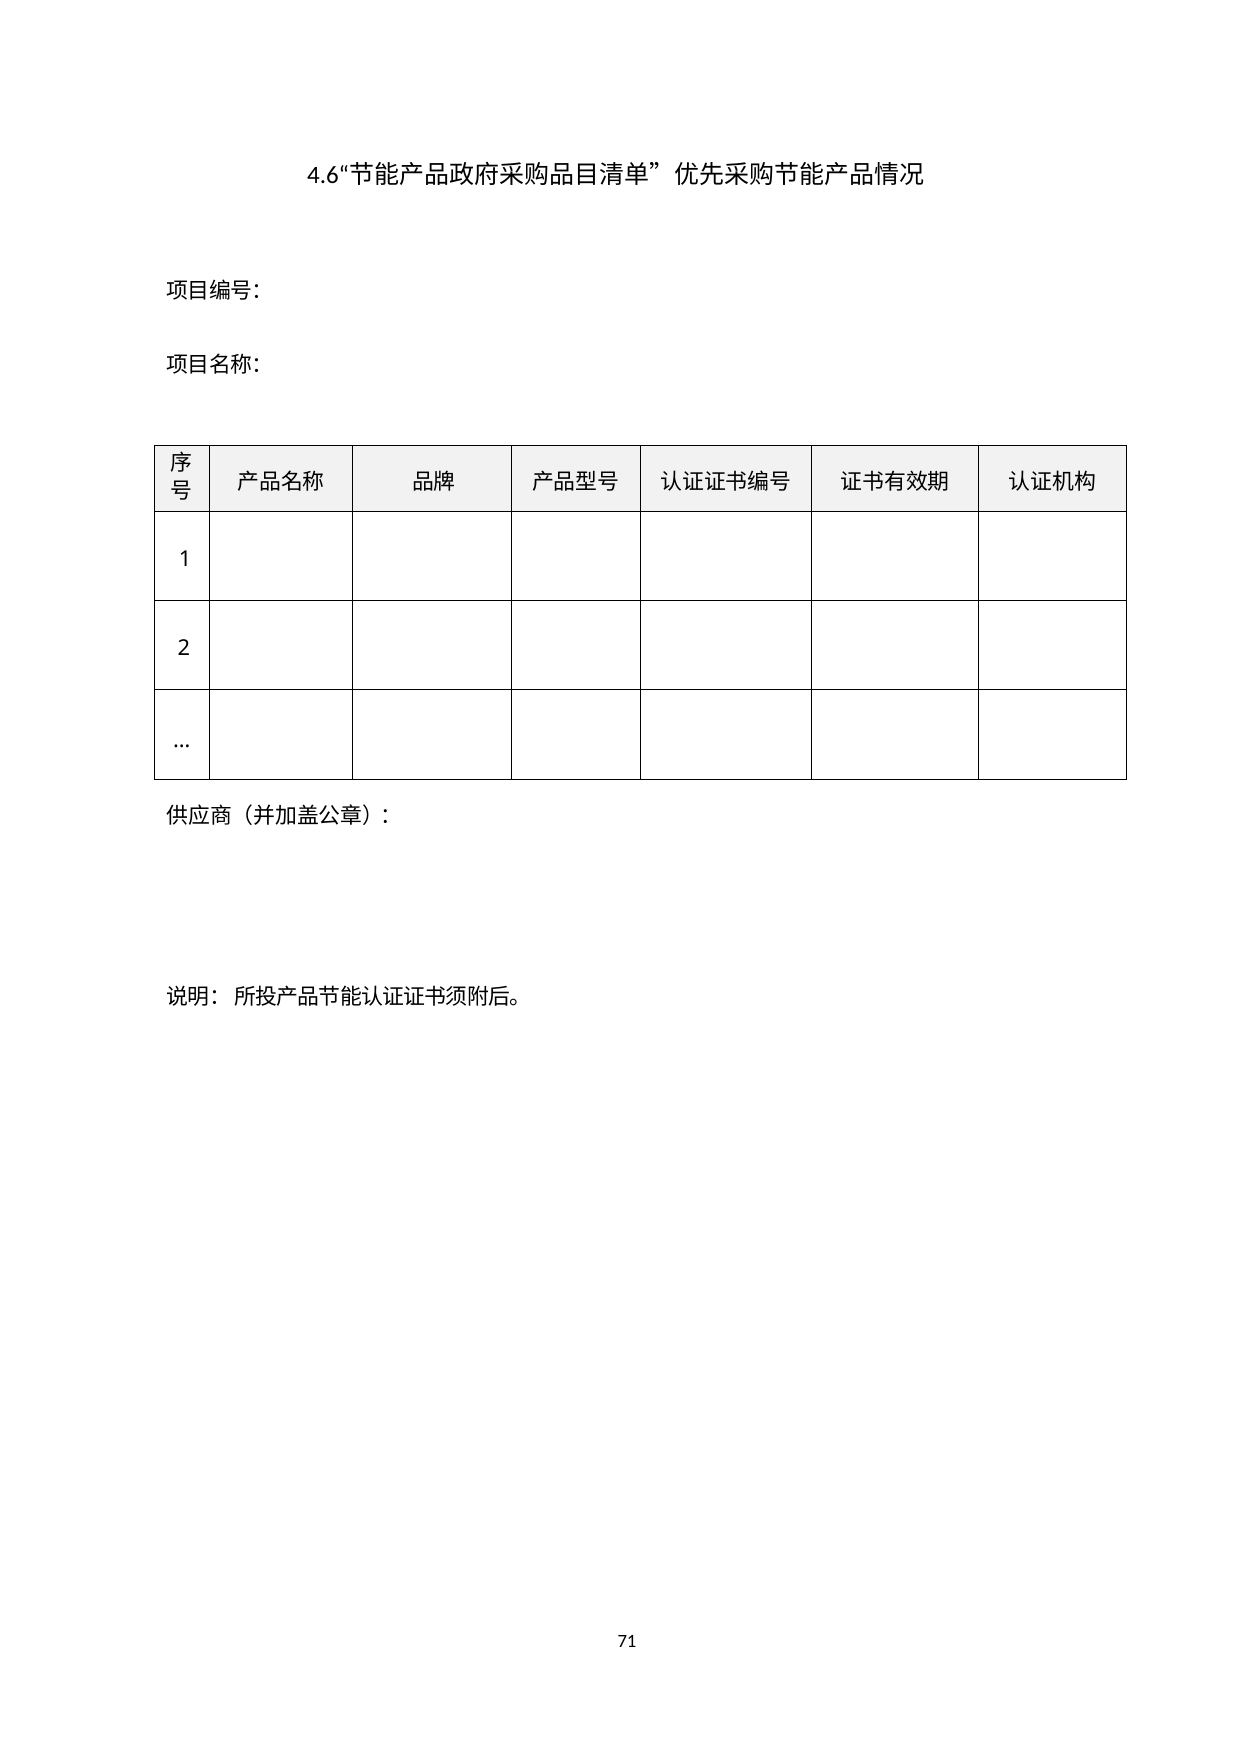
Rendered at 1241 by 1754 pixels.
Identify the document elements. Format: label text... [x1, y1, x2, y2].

table_cell [210, 601, 352, 689]
table_cell [812, 690, 978, 779]
table_cell [353, 512, 511, 600]
table_cell [210, 512, 352, 600]
table_header 证书有效期 [812, 446, 978, 511]
table_header 产品名称 [210, 446, 352, 511]
table_header 品牌 [353, 446, 511, 511]
table_cell [641, 512, 811, 600]
table_cell [979, 690, 1126, 779]
table_cell [979, 512, 1126, 600]
table_cell [641, 601, 811, 689]
table_cell [812, 601, 978, 689]
table_cell [512, 512, 640, 600]
table_cell [512, 601, 640, 689]
text 项目编号： [167, 288, 1126, 337]
table_cell 2 [155, 601, 209, 689]
table_cell [512, 690, 640, 779]
table_header 认证证书编号 [641, 446, 811, 511]
table_header 认证机构 [979, 446, 1126, 511]
text 说明： 所投产品节能认证证书须附后。 [167, 981, 1126, 1010]
table_cell … [155, 690, 209, 779]
table_header 序 号 [155, 446, 209, 511]
table_cell [641, 690, 811, 779]
table_cell [812, 512, 978, 600]
text 4.6“节能产品政府采购品目清单”优先采购节能产品情况 [307, 157, 1126, 190]
table_header 产品型号 [512, 446, 640, 511]
table_cell [353, 601, 511, 689]
text 供应商（并加盖公章）： [166, 801, 1126, 829]
text 项目名称： [167, 349, 1126, 378]
table_cell 1 [155, 512, 209, 600]
table_cell [979, 601, 1126, 689]
table_cell [210, 690, 352, 779]
table_cell [353, 690, 511, 779]
